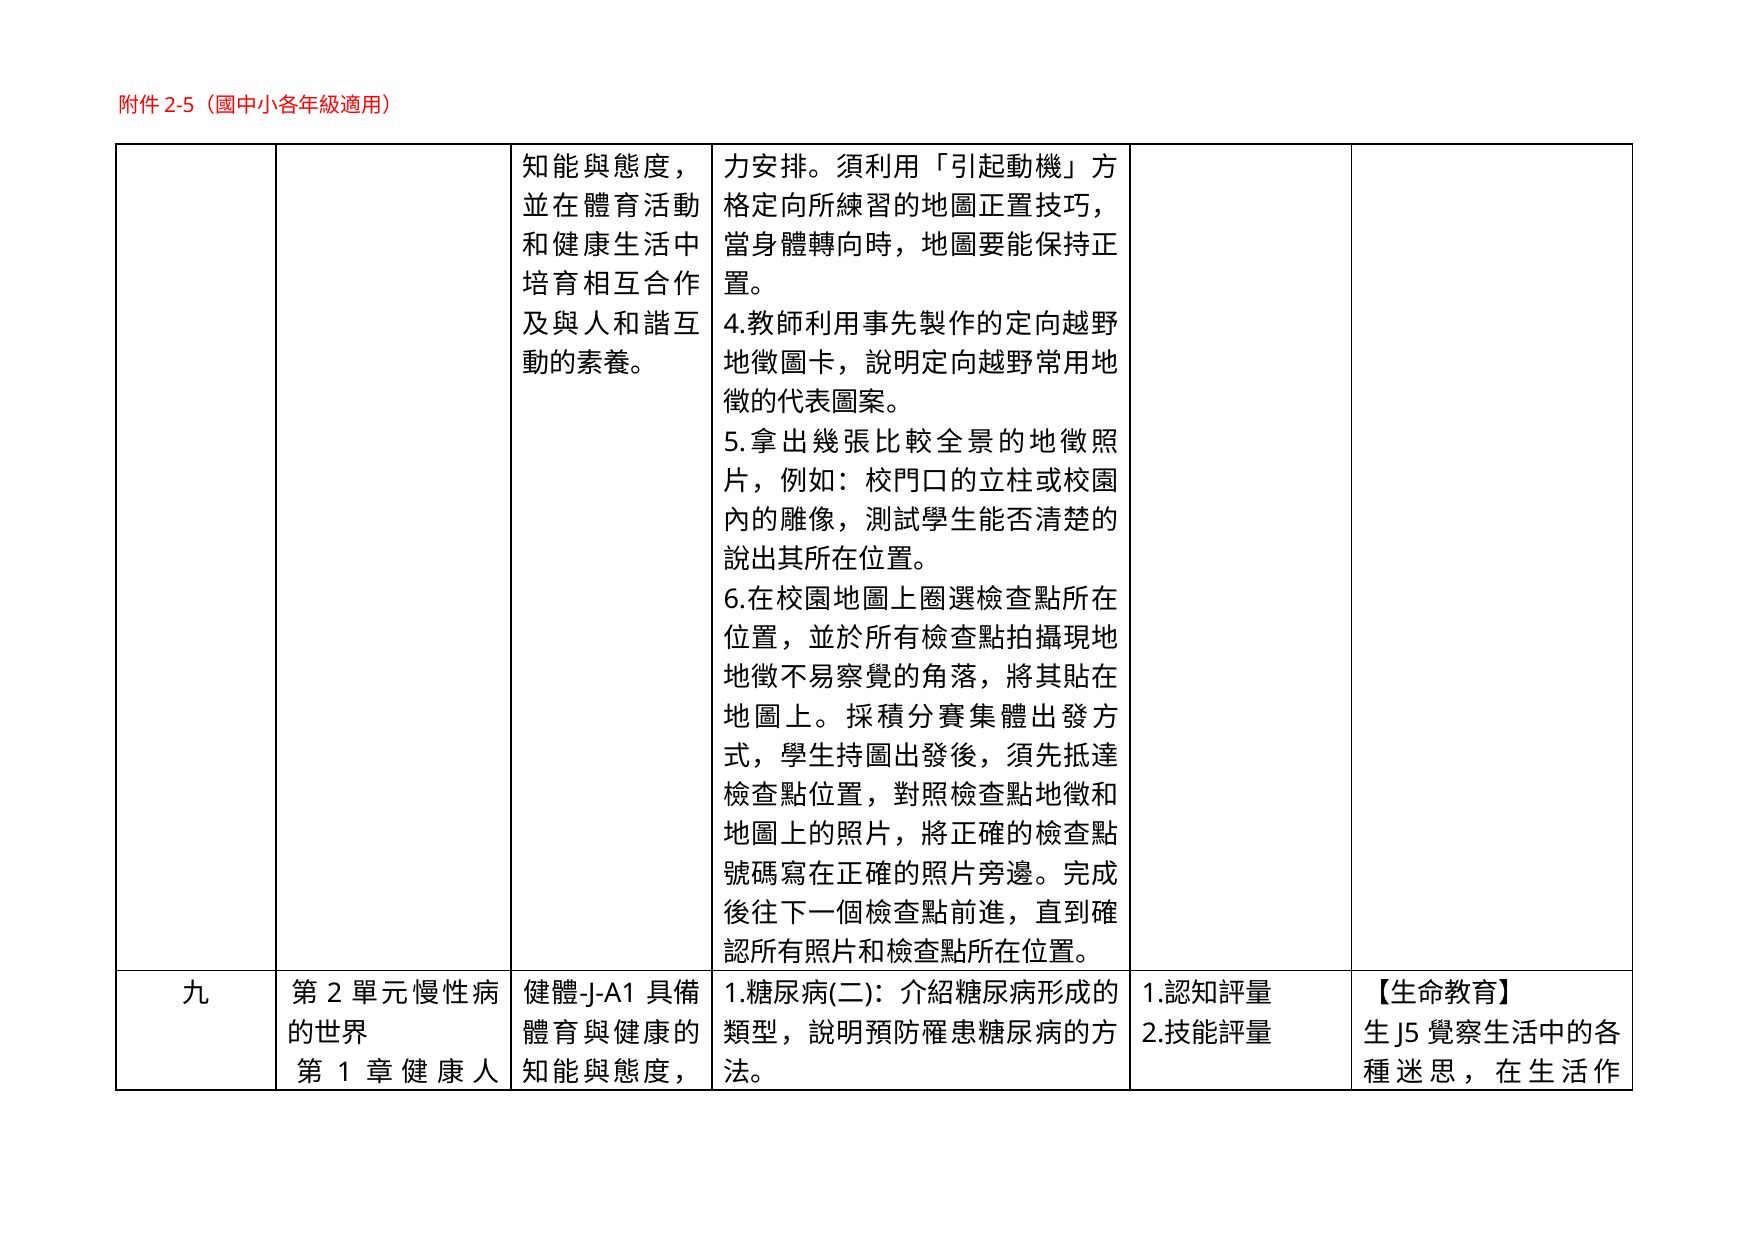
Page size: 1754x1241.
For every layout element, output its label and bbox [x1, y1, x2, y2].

table_cell [713, 971, 1129, 1089]
table_cell [512, 145, 711, 969]
table_cell [1352, 145, 1632, 969]
table_cell [713, 145, 1129, 969]
table_cell [117, 145, 275, 969]
table_cell [277, 971, 510, 1089]
table_cell [512, 971, 711, 1089]
table_cell [1131, 145, 1351, 969]
table_cell [277, 145, 510, 969]
table_cell [117, 971, 275, 1089]
table_cell [1131, 971, 1351, 1089]
table_cell [1352, 971, 1632, 1089]
